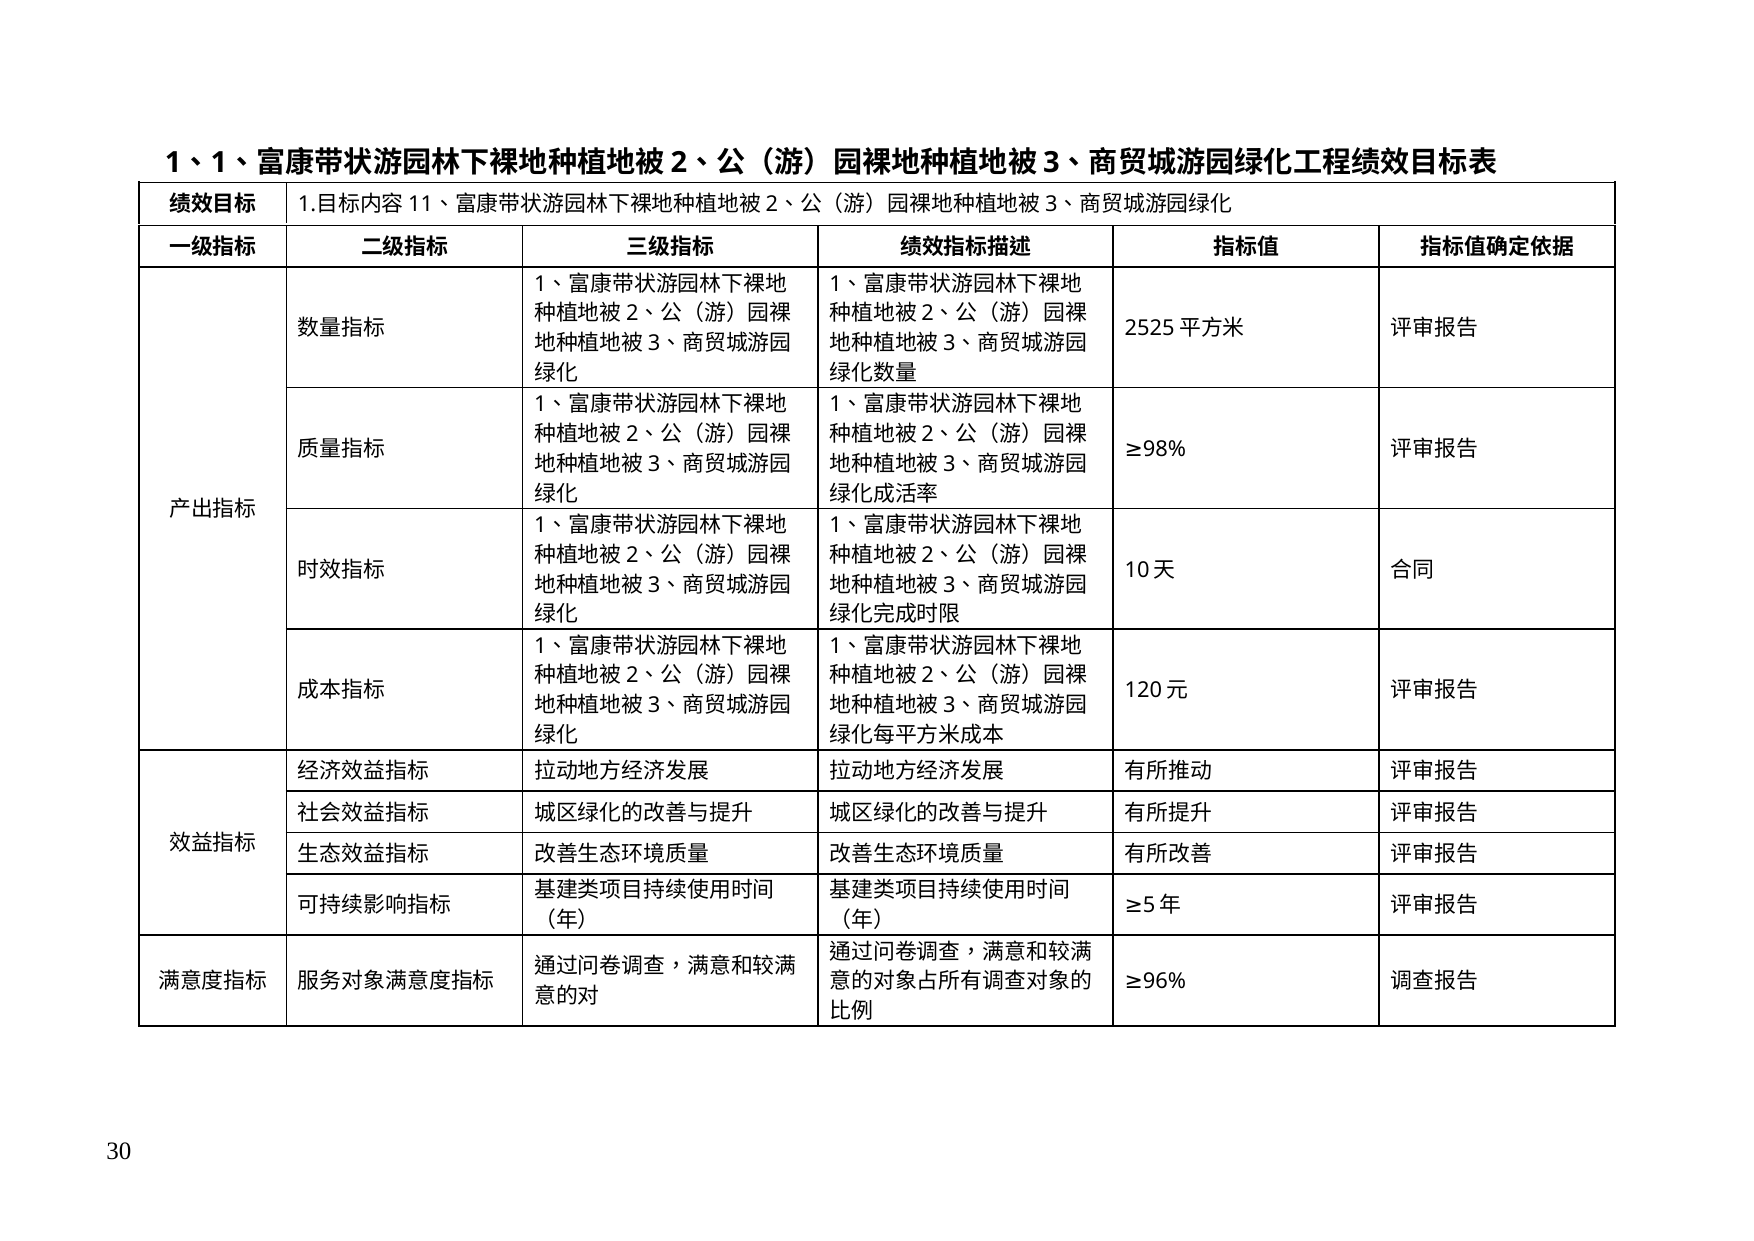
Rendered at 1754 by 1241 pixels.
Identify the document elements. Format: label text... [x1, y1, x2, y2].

table_cell ≥96% [1114, 936, 1378, 1025]
table_cell 改善生态环境质量 [819, 833, 1112, 873]
table_cell 评审报告 [1380, 833, 1614, 873]
table_cell 1、富康带状游园林下裸地种植地被2、公（游）园裸地种植地被3、商贸城游园绿化成活率 [819, 388, 1112, 507]
table_cell 通过问卷调查，满意和较满意的对象占所有调查对象的比例 [819, 936, 1112, 1025]
table_cell 2525平方米 [1114, 268, 1378, 387]
table_header 一级指标 [140, 226, 286, 266]
table_cell 评审报告 [1380, 268, 1614, 387]
table_cell 评审报告 [1380, 751, 1614, 790]
table_header 绩效指标描述 [819, 226, 1112, 266]
table_header 三级指标 [523, 226, 817, 266]
table_cell 基建类项目持续使用时间（年） [819, 875, 1112, 934]
table_cell ≥5年 [1114, 875, 1378, 934]
table_cell ≥98% [1114, 388, 1378, 507]
table_cell 生态效益指标 [287, 833, 522, 873]
table_cell 1、富康带状游园林下裸地种植地被2、公（游）园裸地种植地被3、商贸城游园绿化数量 [819, 268, 1112, 387]
table_cell 社会效益指标 [287, 792, 522, 832]
table_cell 1、富康带状游园林下裸地种植地被2、公（游）园裸地种植地被3、商贸城游园绿化 [523, 509, 817, 628]
table_header 二级指标 [287, 226, 522, 266]
table_cell 评审报告 [1380, 875, 1614, 934]
table_cell 合同 [1380, 509, 1614, 628]
table_cell 通过问卷调查，满意和较满意的对 [523, 936, 817, 1025]
table_cell 质量指标 [287, 388, 522, 507]
table_cell 1、富康带状游园林下裸地种植地被2、公（游）园裸地种植地被3、商贸城游园绿化每平方米成本 [819, 630, 1112, 749]
table_cell 效益指标 [140, 751, 286, 934]
table_cell 城区绿化的改善与提升 [523, 792, 817, 832]
table_cell 服务对象满意度指标 [287, 936, 522, 1025]
table_cell 1、富康带状游园林下裸地种植地被2、公（游）园裸地种植地被3、商贸城游园绿化 [523, 268, 817, 387]
table_header 指标值确定依据 [1380, 226, 1614, 266]
table_cell 产出指标 [140, 268, 286, 749]
table_cell 1、富康带状游园林下裸地种植地被2、公（游）园裸地种植地被3、商贸城游园绿化 [523, 388, 817, 507]
table_cell 满意度指标 [140, 936, 286, 1025]
table_cell 1、富康带状游园林下裸地种植地被2、公（游）园裸地种植地被3、商贸城游园绿化 [523, 630, 817, 749]
table_cell 城区绿化的改善与提升 [819, 792, 1112, 832]
table_cell 改善生态环境质量 [523, 833, 817, 873]
table_header 指标值 [1114, 226, 1378, 266]
table_cell 10天 [1114, 509, 1378, 628]
table_cell 120元 [1114, 630, 1378, 749]
table_cell 可持续影响指标 [287, 875, 522, 934]
table_cell 有所推动 [1114, 751, 1378, 790]
table_cell 评审报告 [1380, 792, 1614, 832]
table_cell 拉动地方经济发展 [523, 751, 817, 790]
table_cell 有所提升 [1114, 792, 1378, 832]
table_cell 有所改善 [1114, 833, 1378, 873]
table_cell 数量指标 [287, 268, 522, 387]
text 1、1、富康带状游园林下裸地种植地被2、公（游）园裸地种植地被3、商贸城游园绿化工程绩效目标表 [106, 142, 1648, 181]
table_cell 经济效益指标 [287, 751, 522, 790]
table_cell 评审报告 [1380, 388, 1614, 507]
table_cell 评审报告 [1380, 630, 1614, 749]
table_header 1.目标内容11、富康带状游园林下裸地种植地被2、公（游）园裸地种植地被3、商贸城游园绿化 [287, 183, 1614, 223]
table_cell 拉动地方经济发展 [819, 751, 1112, 790]
table_cell 时效指标 [287, 509, 522, 628]
table_header 绩效目标 [140, 183, 286, 223]
table_cell 成本指标 [287, 630, 522, 749]
table_cell 1、富康带状游园林下裸地种植地被2、公（游）园裸地种植地被3、商贸城游园绿化完成时限 [819, 509, 1112, 628]
table_cell 基建类项目持续使用时间（年） [523, 875, 817, 934]
table_cell 调查报告 [1380, 936, 1614, 1025]
